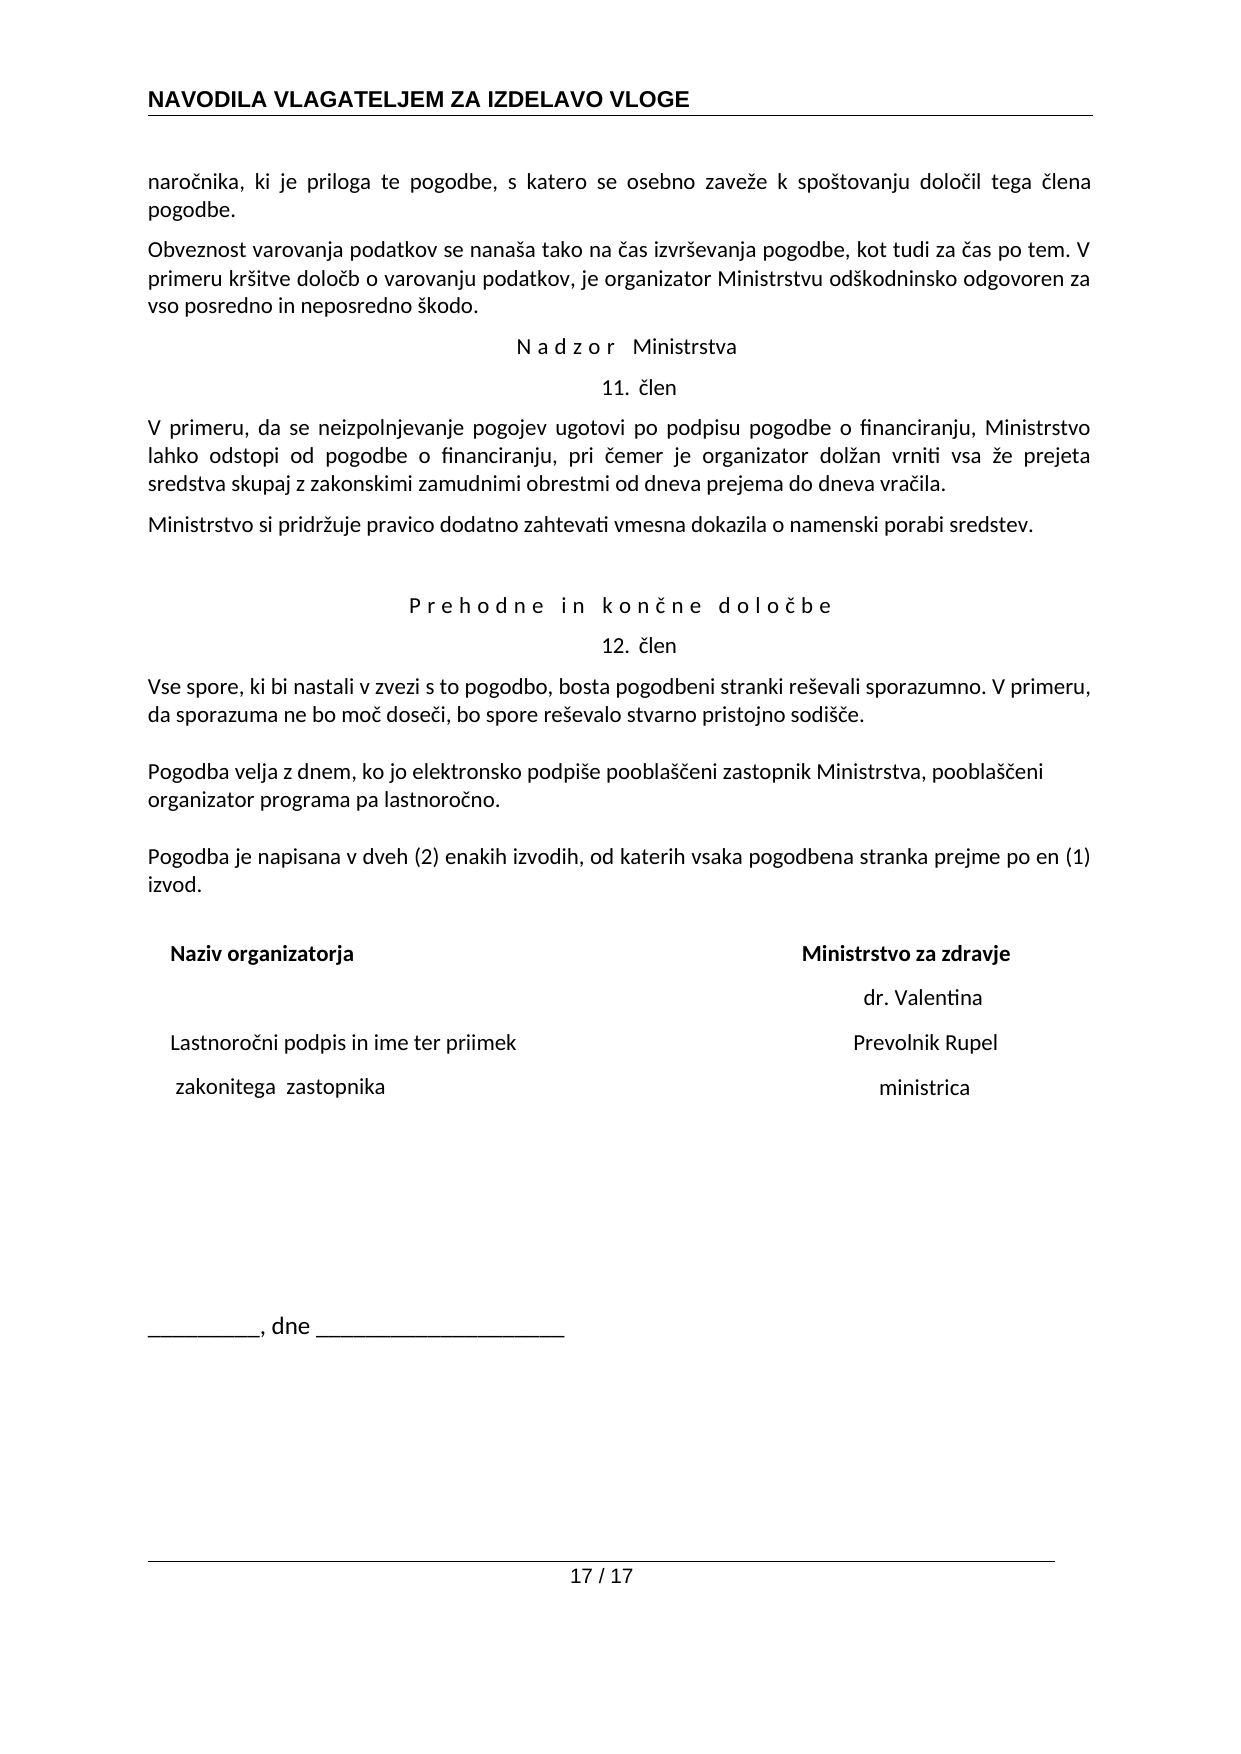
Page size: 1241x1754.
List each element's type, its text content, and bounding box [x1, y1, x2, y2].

text Pogodba je napisana v dveh (2) enakih izvodih, od katerih vsaka pogodbena stranka prejme po en (1) izvod. [148, 842, 1093, 898]
text Prehodne in končne določbe [148, 591, 1093, 619]
text Pogodba velja z dnem, ko jo elektronsko podpiše pooblaščeni zastopnik Ministrstva, pooblaščeni organizator programa pa lastnoročno. [148, 757, 1093, 813]
list člen [185, 631, 1093, 659]
text Ministrstvo si pridržuje pravico dodatno zahtevati vmesna dokazila o namenski porabi sredstev. [148, 510, 1093, 538]
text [148, 167, 1093, 223]
text Obveznost varovanja podatkov se nanaša tako na čas izvrševanja pogodbe, kot tudi za čas po tem. V primeru kršitve določb o varovanju podatkov, je organizator Ministrstvu odškodninsko odgovoren za vso posredno in neposredno škodo. [148, 236, 1093, 320]
text _________, dne ____________________ [148, 1310, 1093, 1341]
table_header [148, 939, 619, 1206]
text V primeru, da se neizpolnjevanje pogojev ugotovi po podpisu pogodbe o financiranju, Ministrstvo lahko odstopi od pogodbe o financiranju, pri čemer je organizator dolžan vrniti vsa že prejeta sredstva skupaj z zakonskimi zamudnimi obrestmi od dneva prejema do dneva vračila. [148, 413, 1093, 497]
list člen [185, 373, 1093, 401]
table_header [620, 939, 1092, 1206]
text Vse spore, ki bi nastali v zvezi s to pogodbo, bosta pogodbeni stranki reševali sporazumno. V primeru, da sporazuma ne bo moč doseči, bo spore reševalo stvarno pristojno sodišče. [148, 672, 1093, 728]
text Nadzor Ministrstva [480, 332, 1093, 360]
